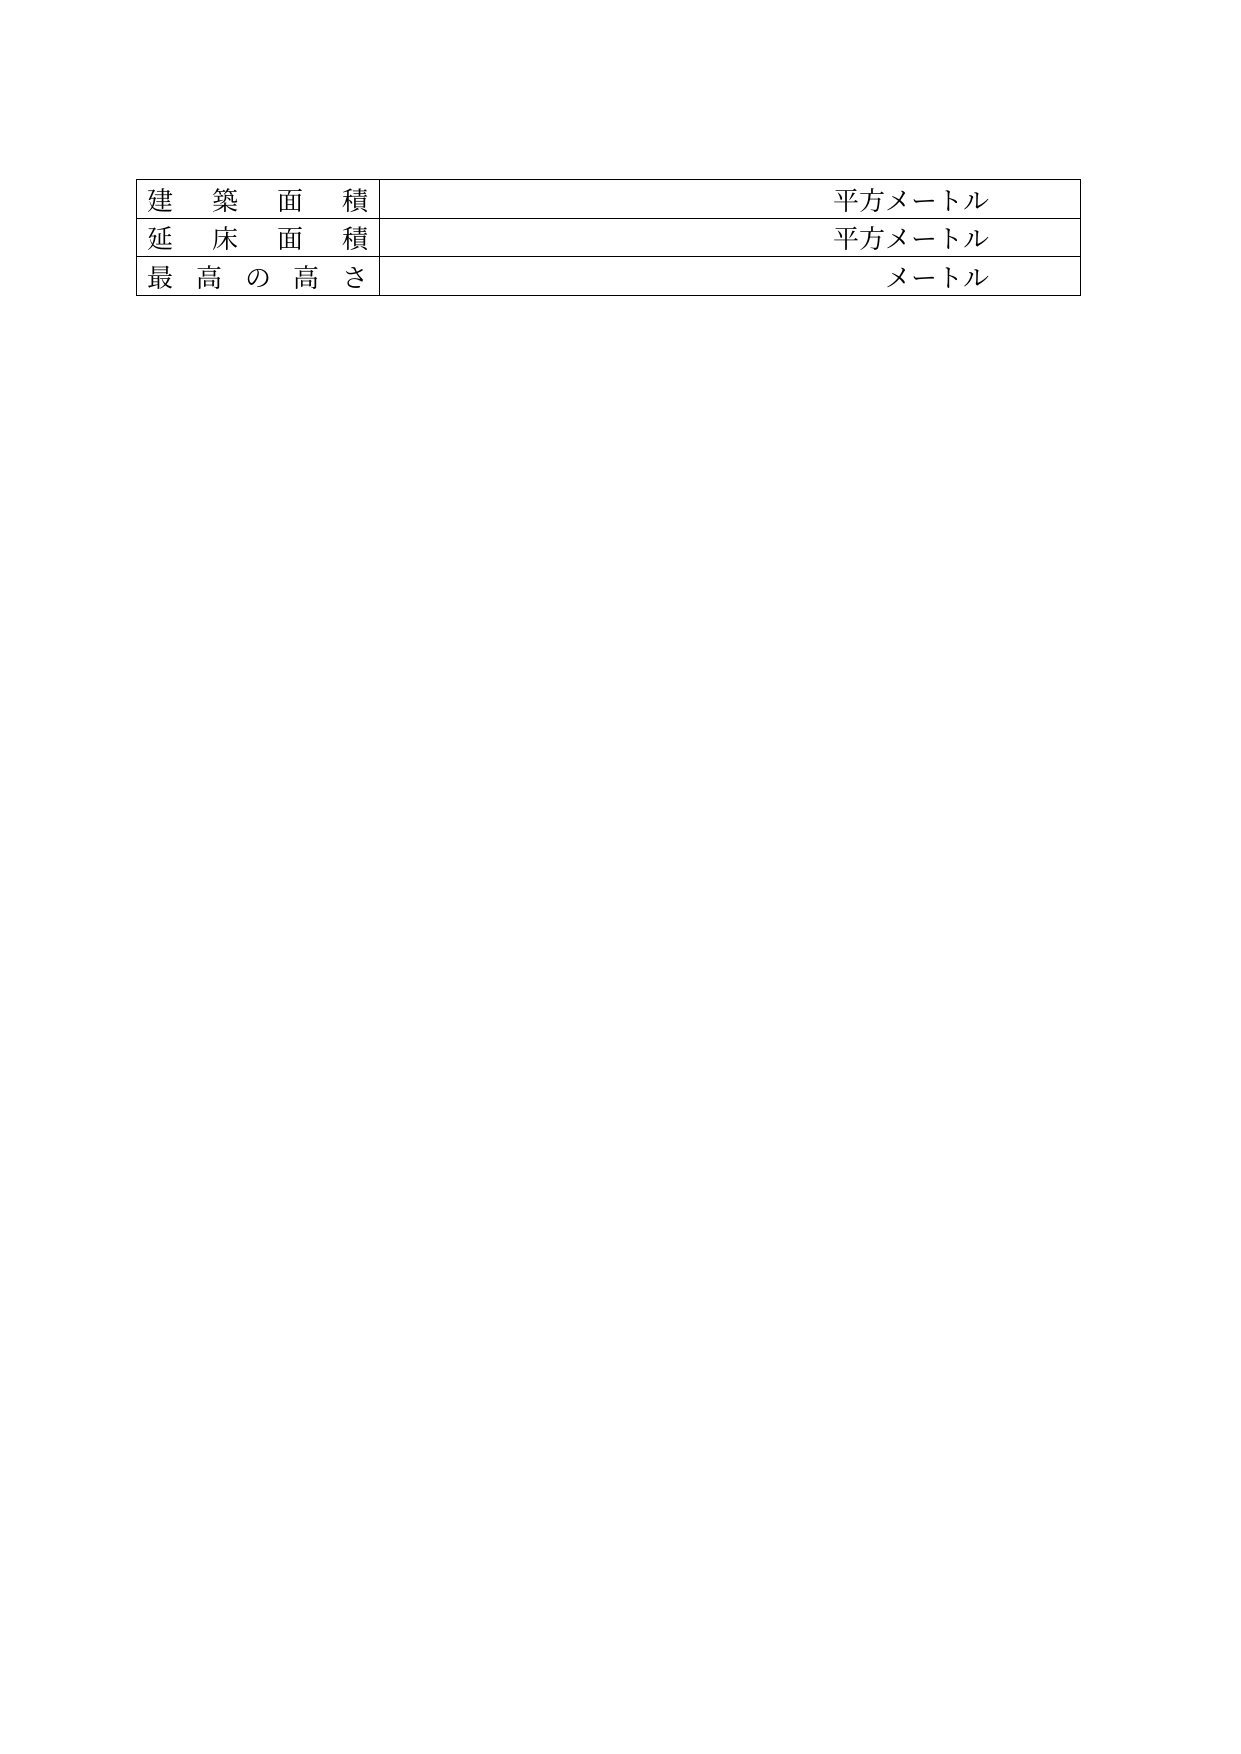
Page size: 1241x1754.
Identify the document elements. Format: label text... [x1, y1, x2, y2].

table_cell 延床面積 [137, 219, 379, 256]
table_cell 平方メートル [380, 219, 1080, 256]
table_cell 建築面積 [137, 180, 379, 218]
table_cell メートル [380, 257, 1080, 295]
table_cell 平方メートル [380, 180, 1080, 218]
table_cell 最高の高さ [137, 257, 379, 295]
